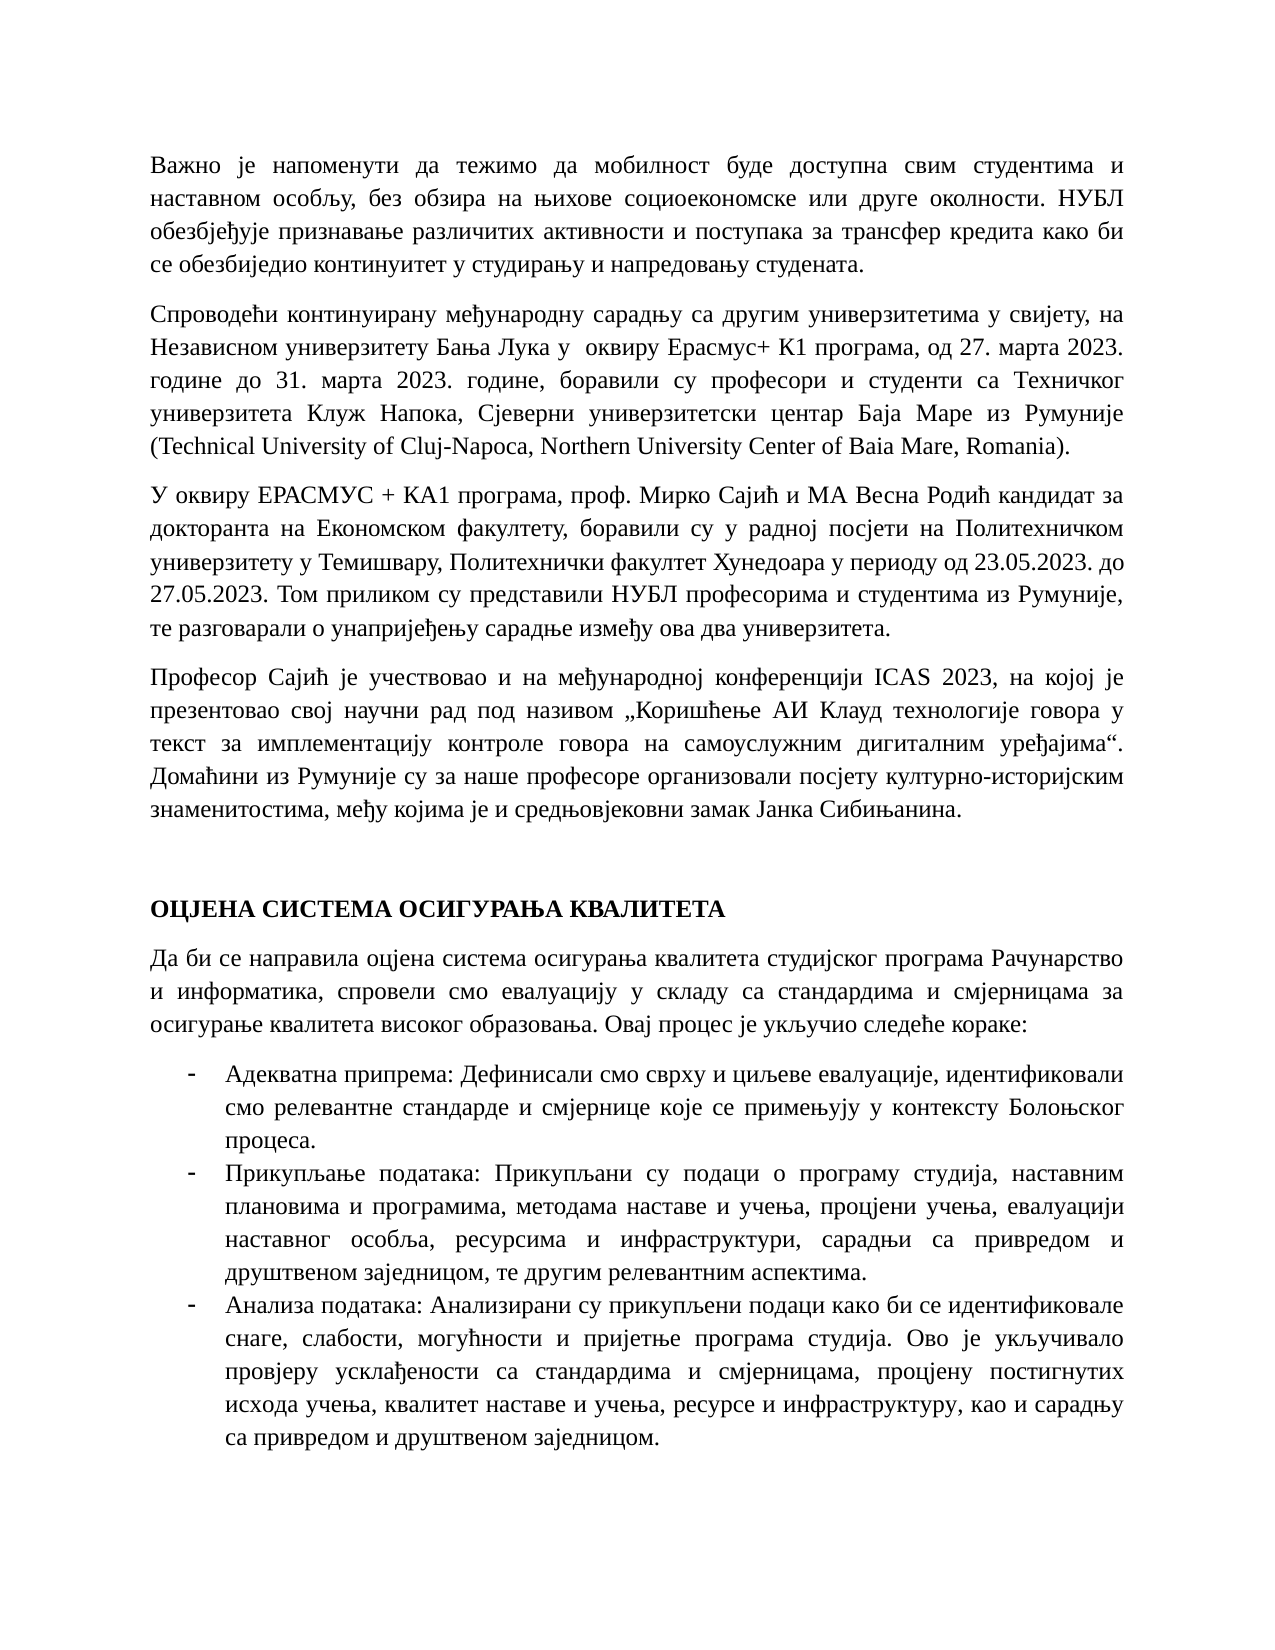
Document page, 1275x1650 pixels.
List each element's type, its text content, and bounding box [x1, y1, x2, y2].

text ОЦЈЕНА СИСТЕМА ОСИГУРАЊА КВАЛИТЕТА [150, 894, 1125, 922]
text Спроводећи континуирану међународну сарадњу са другим универзитетима у свијету, на Независном универзитету Бања Лука у оквиру Ерасмус+ К1 програма, од 27. марта 2023. године до 31. марта 2023. године, боравили су професори и студенти са Техничког универзитета Клуж Напока, Сјеверни универзитетски центар Баја Маре из Румуније (Technical University of Cluj-Napoca, Northern University Center of Baia Mare, Romania). [150, 299, 1125, 459]
text Професор Сајић је учествовао и на међународној конференцији ICAS 2023, на којој је презентовао свој научни рад под називом „Коришћење АИ Клауд технологије говора у текст за имплементацију контроле говора на самоуслужним дигиталним уређајима“. Домаћини из Румуније су за наше професоре организовали посјету културно-историјским знаменитостима, међу којима је и средњовјековни замак Јанка Сибињанина. [150, 662, 1125, 823]
list Анализа података: Анализирани су прикупљени подаци како би се идентификовале снаге, слабости, могућности и пријетње програма студија. Ово је укључивало провјеру усклађености са стандардима и смјерницама, процјену постигнутих исхода учења, квалитет наставе и учења, ресурсе и инфраструктуру, као и сарадњу са привредом и друштвеном заједницом. [187, 1290, 1125, 1451]
list Прикупљање података: Прикупљани су подаци о програму студија, наставним плановима и програмима, методама наставе и учења, процјени учења, евалуацији наставног особља, ресурсима и инфраструктури, сарадњи са привредом и друштвеном заједницом, те другим релевантним аспектима. [187, 1158, 1125, 1286]
text Важно је напоменути да тежимо да мобилност буде доступна свим студентима и наставном особљу, без обзира на њихове социоекономске или друге околности. НУБЛ обезбјеђује признавање различитих активности и поступака за трансфер кредита како би се обезбиједио континуитет у студирању и напредовању студената. [150, 150, 1125, 278]
text Да би се направила оцјена система осигурања квалитета студијског програма Рачунарство и информатика, спровели смо евалуацију у складу са стандардима и смјерницама за осигурање квалитета високог образовања. Овај процес је укључио следеће кораке: [150, 943, 1125, 1038]
text У оквиру ЕРАСМУС + КА1 програма, проф. Мирко Сајић и МА Весна Родић кандидат за докторанта на Економском факултету, боравили су у радној посјети на Политехничком универзитету у Темишвару, Политехнички факултет Хунедоара у периоду од 23.05.2023. до 27.05.2023. Том приликом су представили НУБЛ професорима и студентима из Румуније, те разговарали о унапријеђењу сарадње између ова два универзитета. [150, 481, 1125, 641]
list Адекватна припрема: Дефинисали смо сврху и циљеве евалуације, идентификовали смо релевантне стандарде и смјернице које се примењују у контексту Болоњског процеса. [187, 1059, 1125, 1154]
